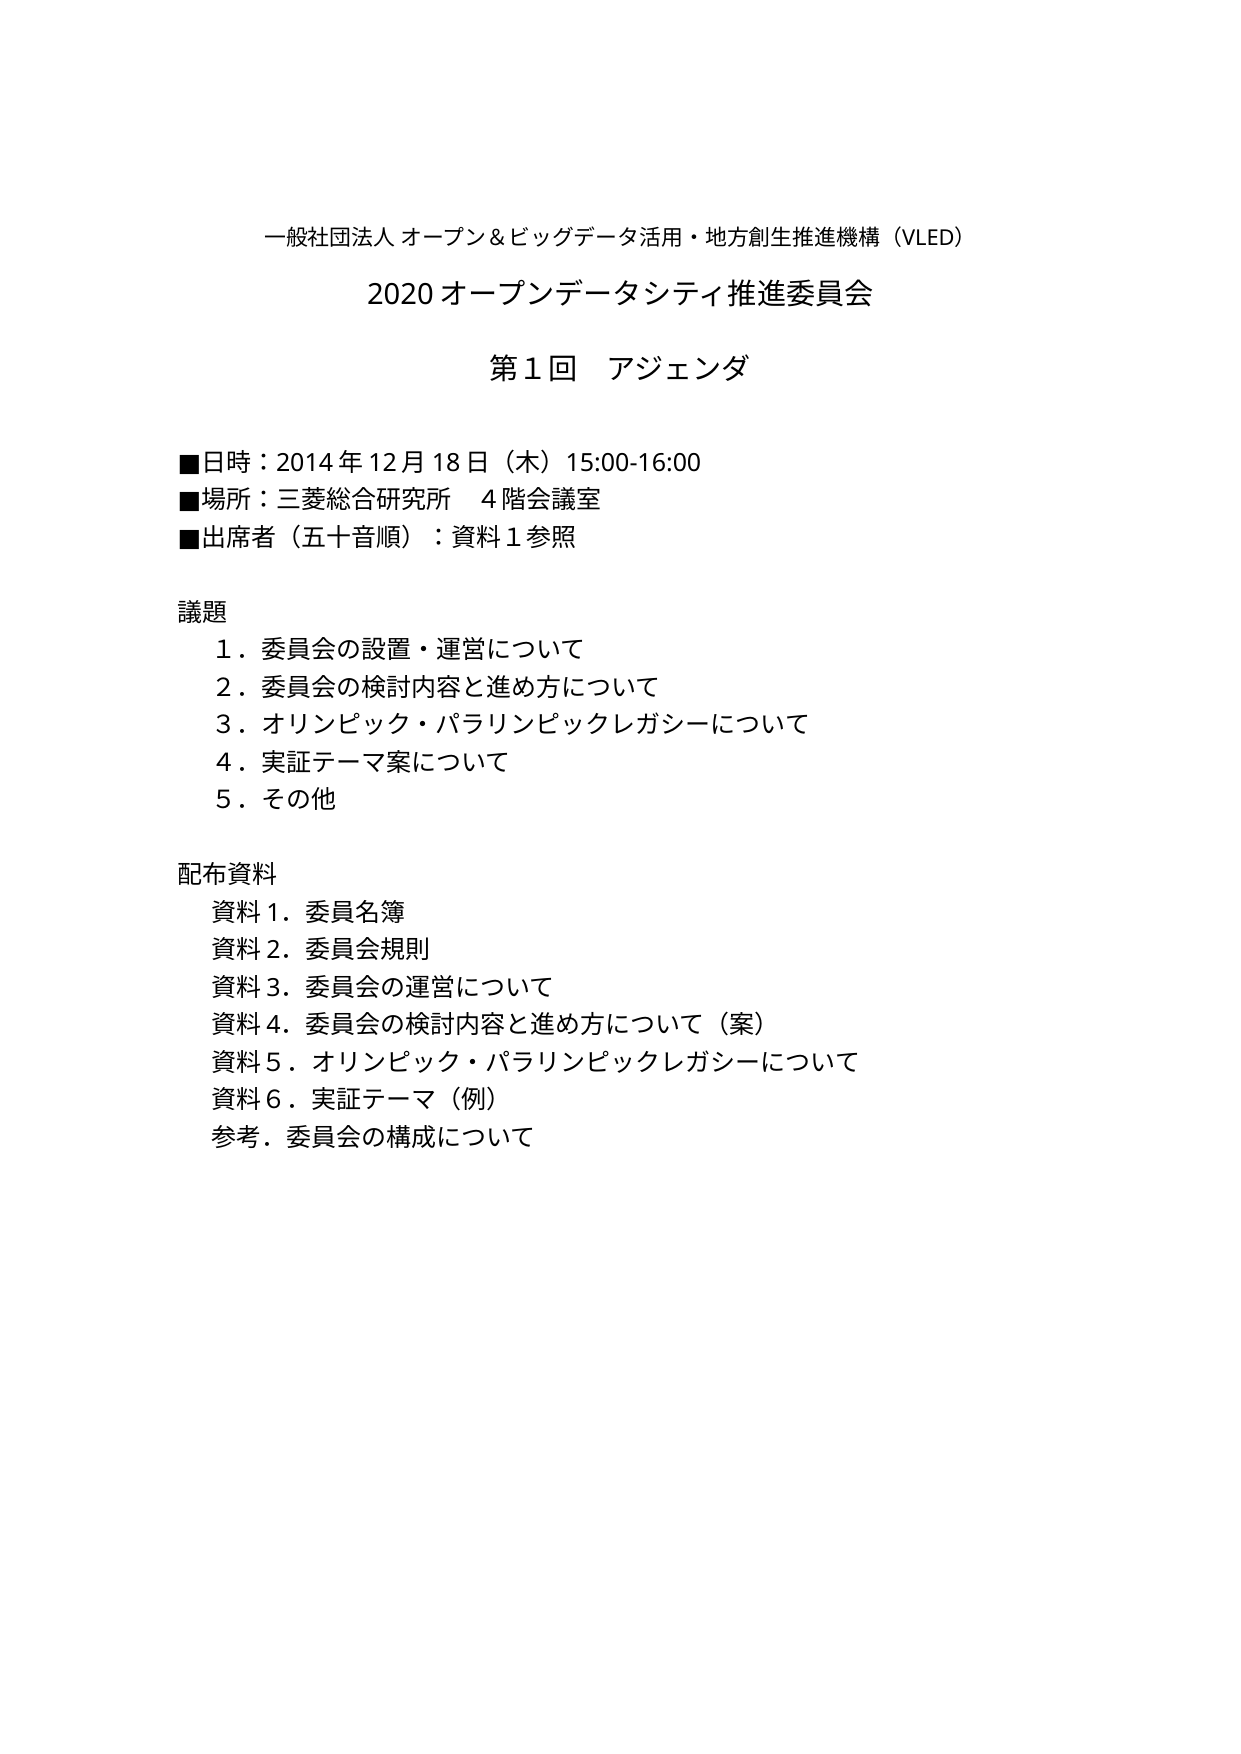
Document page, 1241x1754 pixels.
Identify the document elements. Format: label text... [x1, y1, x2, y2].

text 第１回 アジェンダ [177, 329, 1063, 404]
text 資料６．実証テーマ（例） [177, 1079, 1063, 1117]
text ■日時：2014年12月18日（木）15:00-16:00 [177, 442, 1063, 479]
text １．委員会の設置・運営について [177, 629, 1063, 667]
text ■場所：三菱総合研究所 ４階会議室 [177, 479, 1063, 517]
text ■出席者（五十音順）：資料１参照 [177, 517, 1063, 554]
text 資料2．委員会規則 [177, 929, 1063, 967]
text 資料1．委員名簿 [177, 892, 1063, 929]
text ４．実証テーマ案について [177, 742, 1063, 779]
text 資料５．オリンピック・パラリンピックレガシーについて [177, 1042, 1063, 1079]
text 参考．委員会の構成について [177, 1117, 1063, 1154]
text 配布資料 [177, 854, 1063, 892]
text ２．委員会の検討内容と進め方について [177, 667, 1063, 704]
text ３．オリンピック・パラリンピックレガシーについて [177, 704, 1063, 742]
text 資料3．委員会の運営について [177, 967, 1063, 1004]
text ５．その他 [177, 779, 1063, 817]
text 議題 [177, 592, 1063, 629]
text 一般社団法人 オープン＆ビッグデータ活用・地方創生推進機構（VLED） [177, 217, 1063, 254]
text 2020オープンデータシティ推進委員会 [177, 254, 1063, 329]
text 資料4．委員会の検討内容と進め方について（案） [177, 1004, 1063, 1042]
